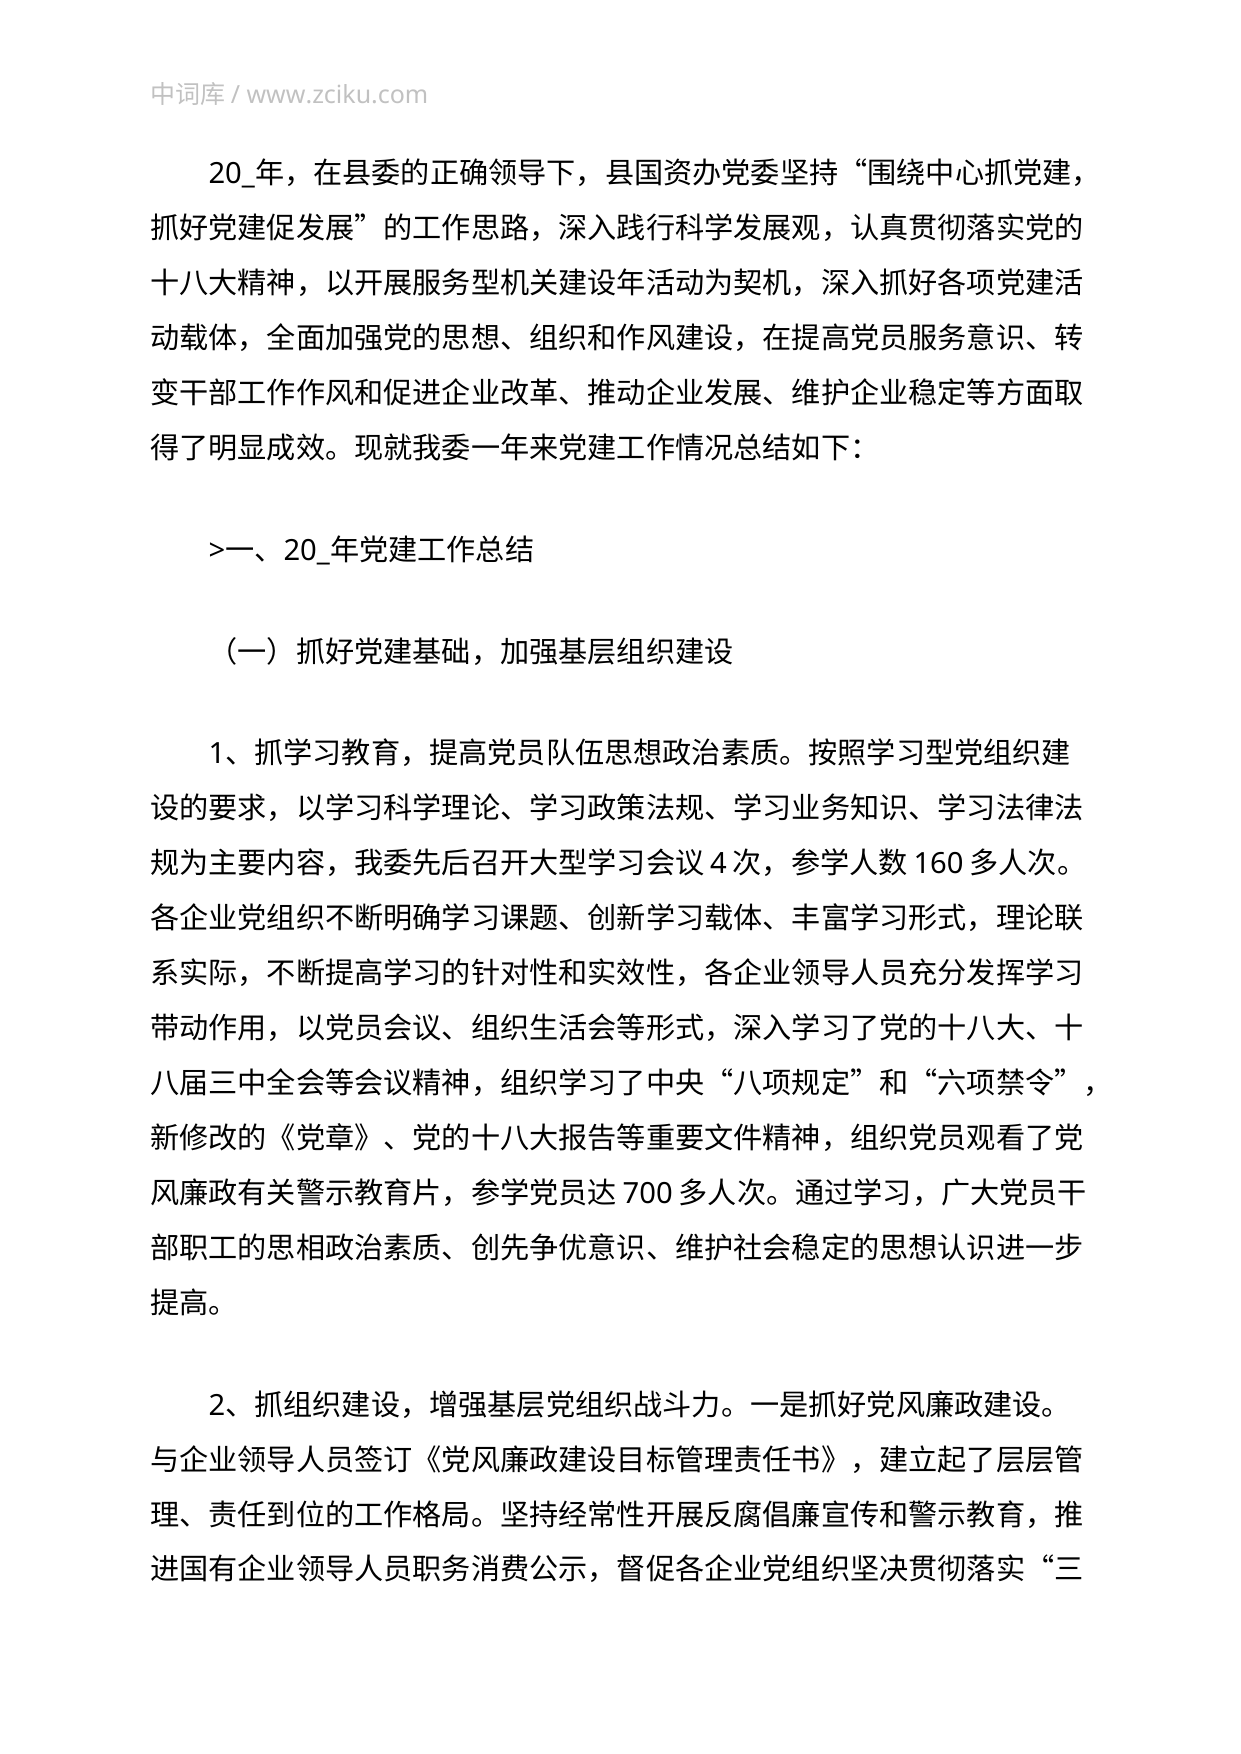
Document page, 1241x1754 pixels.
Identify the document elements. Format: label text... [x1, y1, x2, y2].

text 20_年，在县委的正确领导下，县国资办党委坚持“围绕中心抓党建，抓好党建促发展”的工作思路，深入践行科学发展观，认真贯彻落实党的十八大精神，以开展服务型机关建设年活动为契机，深入抓好各项党建活动载体，全面加强党的思想、组织和作风建设，在提高党员服务意识、转变干部工作作风和促进企业改革、推动企业发展、维护企业稳定等方面取得了明显成效。现就我委一年来党建工作情况总结如下： [150, 150, 1090, 467]
text 1、抓学习教育，提高党员队伍思想政治素质。按照学习型党组织建设的要求，以学习科学理论、学习政策法规、学习业务知识、学习法律法规为主要内容，我委先后召开大型学习会议4次，参学人数160多人次。各企业党组织不断明确学习课题、创新学习载体、丰富学习形式，理论联系实际，不断提高学习的针对性和实效性，各企业领导人员充分发挥学习带动作用，以党员会议、组织生活会等形式，深入学习了党的十八大、十八届三中全会等会议精神，组织学习了中央“八项规定”和“六项禁令”，新修改的《党章》、党的十八大报告等重要文件精神，组织党员观看了党风廉政有关警示教育片，参学党员达700多人次。通过学习，广大党员干部职工的思相政治素质、创先争优意识、维护社会稳定的思想认识进一步提高。 [150, 730, 1090, 1322]
text >一、20_年党建工作总结 [150, 526, 1090, 569]
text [150, 1381, 1090, 1588]
text （一）抓好党建基础，加强基层组织建设 [150, 628, 1090, 671]
